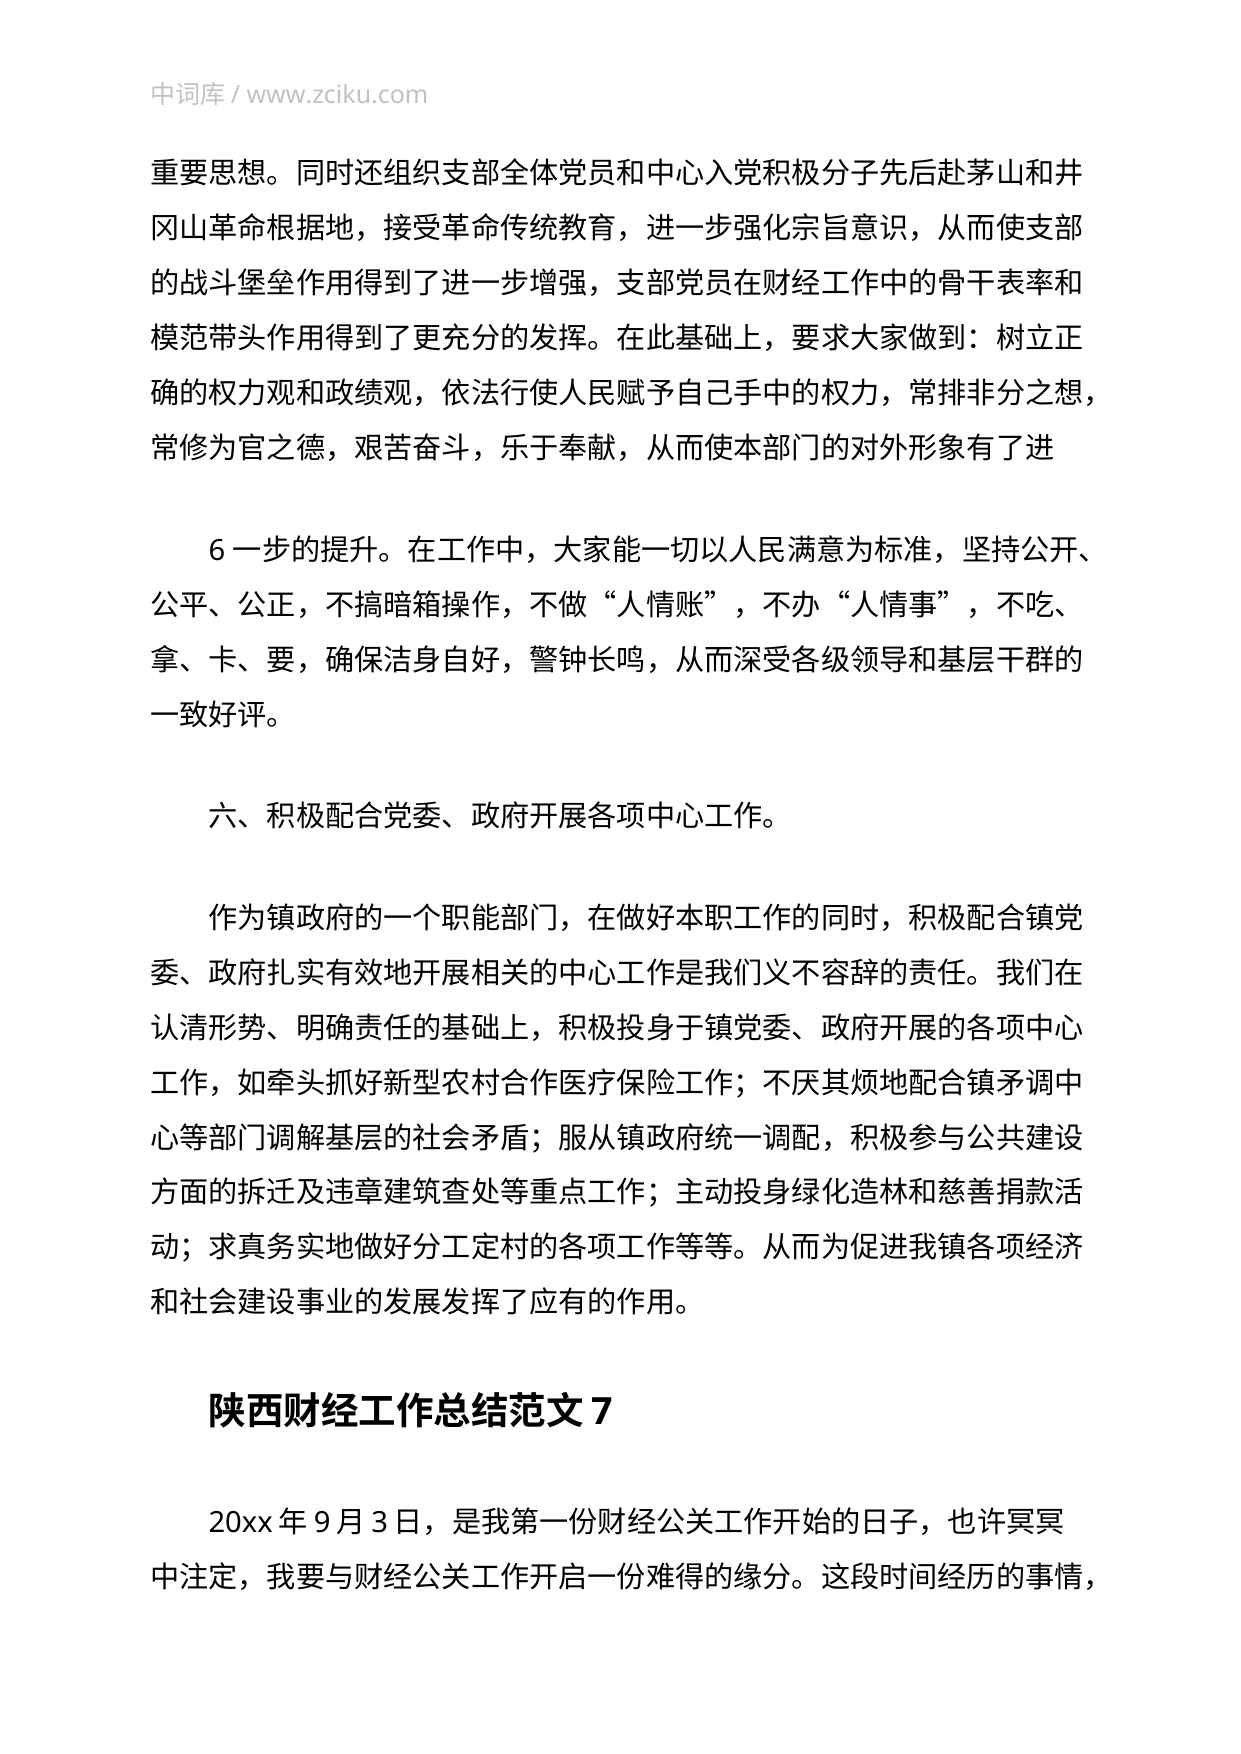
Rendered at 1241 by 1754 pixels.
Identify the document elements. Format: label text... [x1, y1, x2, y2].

text 六、积极配合党委、政府开展各项中心工作。 [150, 793, 1090, 835]
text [150, 150, 1090, 467]
text 作为镇政府的一个职能部门，在做好本职工作的同时，积极配合镇党委、政府扎实有效地开展相关的中心工作是我们义不容辞的责任。我们在认清形势、明确责任的基础上，积极投身于镇党委、政府开展的各项中心工作，如牵头抓好新型农村合作医疗保险工作；不厌其烦地配合镇矛调中心等部门调解基层的社会矛盾；服从镇政府统一调配，积极参与公共建设方面的拆迁及违章建筑查处等重点工作；主动投身绿化造林和慈善捐款活动；求真务实地做好分工定村的各项工作等等。从而为促进我镇各项经济和社会建设事业的发展发挥了应有的作用。 [150, 894, 1090, 1321]
text 6 一步的提升。在工作中，大家能一切以人民满意为标准，坚持公开、公平、公正，不搞暗箱操作，不做“人情账”，不办“人情事”，不吃、拿、卡、要，确保洁身自好，警钟长鸣，从而深受各级领导和基层干群的一致好评。 [150, 526, 1090, 733]
text 陕西财经工作总结范文7 [150, 1381, 1090, 1435]
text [150, 1498, 1090, 1596]
